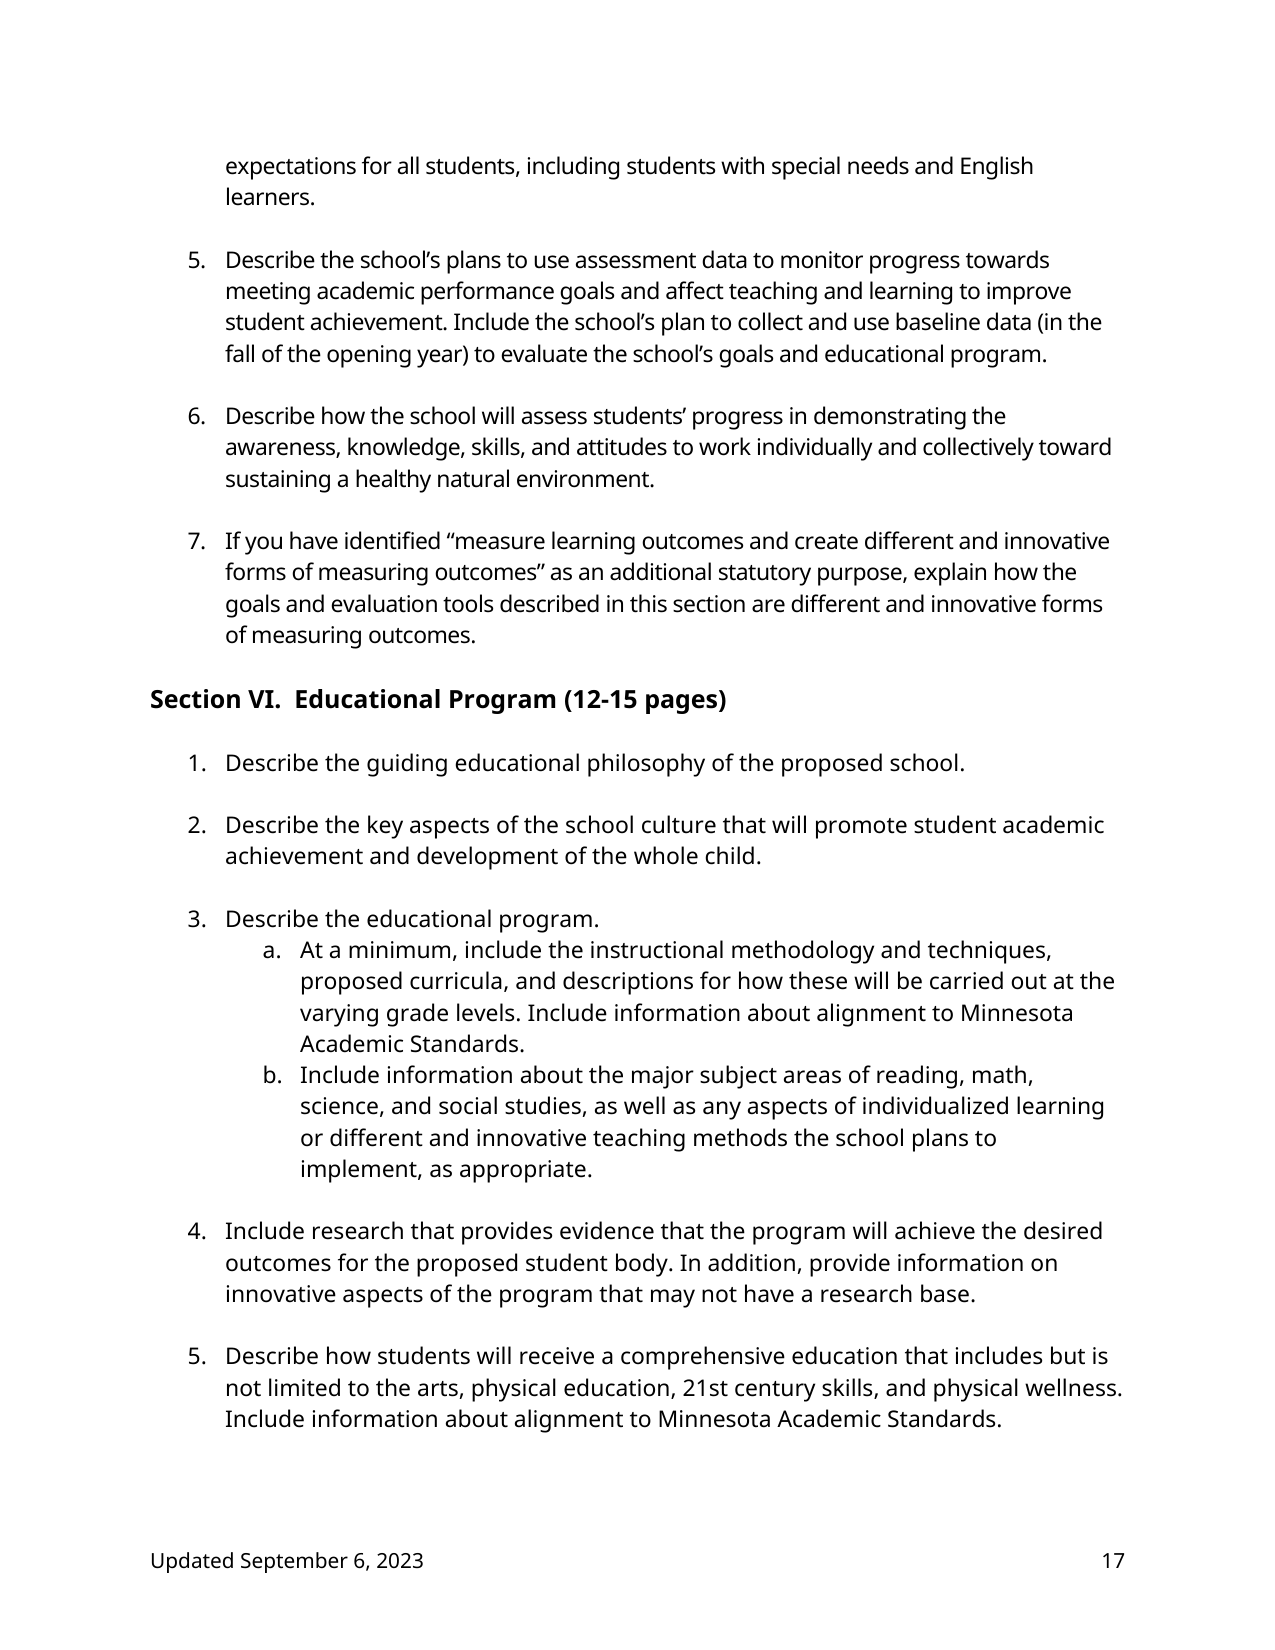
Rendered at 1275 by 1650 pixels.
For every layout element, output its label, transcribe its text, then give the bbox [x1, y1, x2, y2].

list If you have identified “measure learning outcomes and create different and innovative forms of measuring outcomes” as an additional statutory purpose, explain how the goals and evaluation tools described in this section are different and innovative forms of measuring outcomes. [187, 525, 1125, 650]
list Describe how students will receive a comprehensive education that includes but is not limited to the arts, physical education, 21st century skills, and physical wellness. Include information about alignment to Minnesota Academic Standards. [187, 1340, 1125, 1434]
list At a minimum, include the instructional methodology and techniques, proposed curricula, and descriptions for how these will be carried out at the varying grade levels. Include information about alignment to Minnesota Academic Standards. [262, 934, 1125, 1059]
list Include information about the major subject areas of reading, math, science, and social studies, as well as any aspects of individualized learning or different and innovative teaching methods the school plans to implement, as appropriate. [262, 1059, 1125, 1184]
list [187, 150, 1125, 212]
list Describe the school’s plans to use assessment data to monitor progress towards meeting academic performance goals and affect teaching and learning to improve student achievement. Include the school’s plan to collect and use baseline data (in the fall of the opening year) to evaluate the school’s goals and educational program. [187, 244, 1125, 369]
subtitle Section VI. Educational Program (12-15 pages) [150, 681, 1125, 715]
list Describe the key aspects of the school culture that will promote student academic achievement and development of the whole child. [187, 809, 1125, 872]
list Include research that provides evidence that the program will achieve the desired outcomes for the proposed student body. In addition, provide information on innovative aspects of the program that may not have a research base. [187, 1215, 1125, 1309]
list Describe the educational program. [187, 903, 1125, 934]
list Describe the guiding educational philosophy of the proposed school. [187, 747, 1125, 778]
list Describe how the school will assess students’ progress in demonstrating the awareness, knowledge, skills, and attitudes to work individually and collectively toward sustaining a healthy natural environment. [187, 400, 1125, 494]
